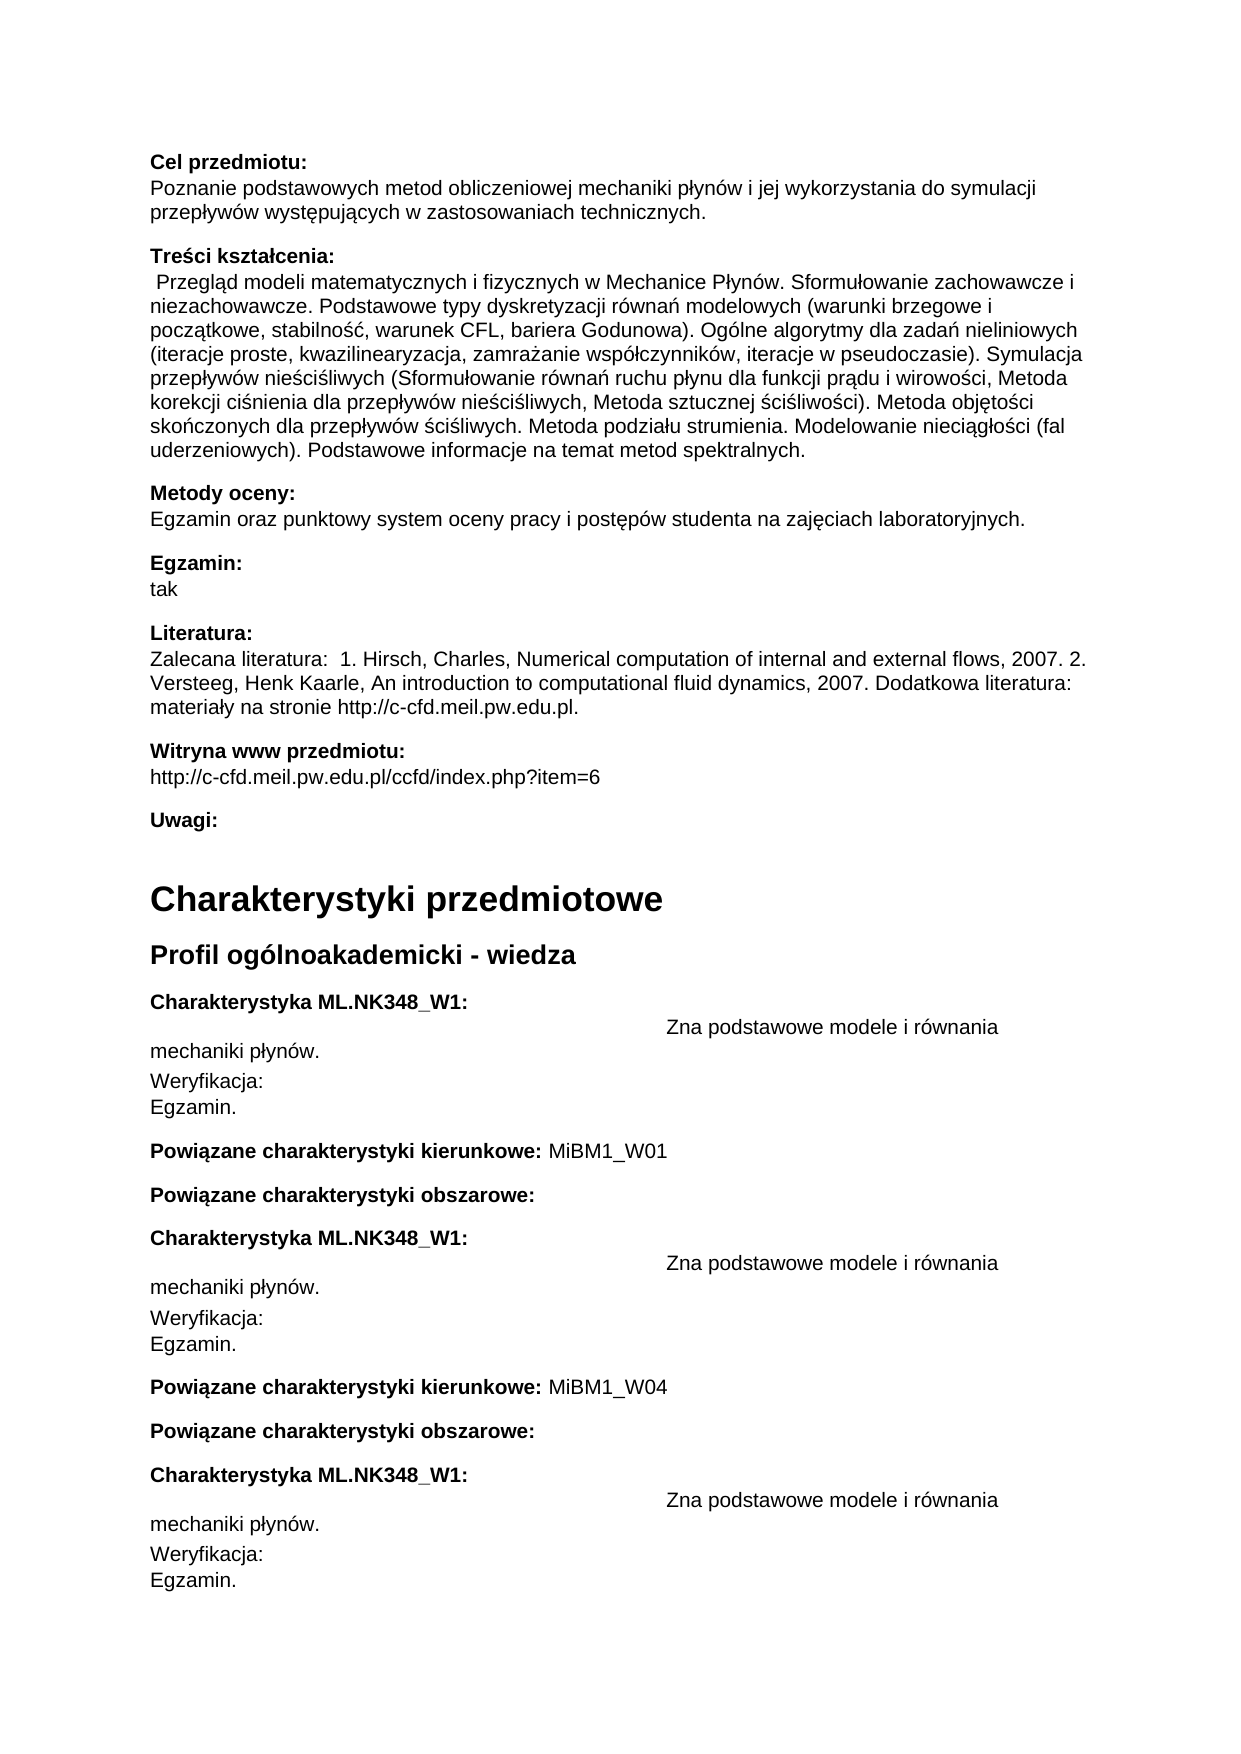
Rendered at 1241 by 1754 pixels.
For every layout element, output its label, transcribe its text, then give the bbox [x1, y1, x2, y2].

text Egzamin. [150, 1331, 1090, 1355]
text Poznanie podstawowych metod obliczeniowej mechaniki płynów i jej wykorzystania do symulacji przepływów występujących w zastosowaniach technicznych. [150, 176, 1090, 224]
text Powiązane charakterystyki kierunkowe: MiBM1_W04 [150, 1375, 1090, 1399]
text Egzamin. [150, 1095, 1090, 1119]
subtitle Charakterystyki przedmiotowe [150, 878, 1090, 919]
text Egzamin. [150, 1568, 1090, 1592]
text Charakterystyka ML.NK348_W1: [150, 990, 1090, 1014]
text Weryfikacja: [150, 1542, 1090, 1566]
text Zna podstawowe modele i równania mechaniki płynów. [150, 1015, 1090, 1063]
text Powiązane charakterystyki obszarowe: [150, 1419, 1090, 1443]
text Zna podstawowe modele i równania mechaniki płynów. [150, 1251, 1090, 1299]
text Uwagi: [150, 808, 1090, 832]
text Powiązane charakterystyki obszarowe: [150, 1182, 1090, 1206]
text Witryna www przedmiotu: [150, 738, 1090, 762]
text Przegląd modeli matematycznych i fizycznych w Mechanice Płynów. Sformułowanie zachowawcze i niezachowawcze. Podstawowe typy dyskretyzacji równań modelowych (warunki brzegowe i początkowe, stabilność, warunek CFL, bariera Godunowa). Ogólne algorytmy dla zadań nieliniowych (iteracje proste, kwazilinearyzacja, zamrażanie współczynników, iteracje w pseudoczasie). Symulacja przepływów nieściśliwych (Sformułowanie równań ruchu płynu dla funkcji prądu i wirowości, Metoda korekcji ciśnienia dla przepływów nieściśliwych, Metoda sztucznej ściśliwości). Metoda objętości skończonych dla przepływów ściśliwych. Metoda podziału strumienia. Modelowanie nieciągłości (fal uderzeniowych). Podstawowe informacje na temat metod spektralnych. [150, 270, 1090, 461]
text Weryfikacja: [150, 1069, 1090, 1093]
text Treści kształcenia: [150, 244, 1090, 268]
text Weryfikacja: [150, 1305, 1090, 1329]
text Metody oceny: [150, 481, 1090, 505]
text Cel przedmiotu: [150, 150, 1090, 174]
text Charakterystyka ML.NK348_W1: [150, 1463, 1090, 1487]
text Egzamin: [150, 551, 1090, 575]
text http://c-cfd.meil.pw.edu.pl/ccfd/index.php?item=6 [150, 764, 1090, 788]
text Egzamin oraz punktowy system oceny pracy i postępów studenta na zajęciach laboratoryjnych. [150, 507, 1090, 531]
text Literatura: [150, 621, 1090, 645]
text Zna podstawowe modele i równania mechaniki płynów. [150, 1488, 1090, 1536]
subtitle Profil ogólnoakademicki - wiedza [150, 939, 1090, 970]
text tak [150, 577, 1090, 601]
text Charakterystyka ML.NK348_W1: [150, 1226, 1090, 1250]
text Powiązane charakterystyki kierunkowe: MiBM1_W01 [150, 1139, 1090, 1163]
text Zalecana literatura: 1. Hirsch, Charles, Numerical computation of internal and external flows, 2007. 2. Versteeg, Henk Kaarle, An introduction to computational fluid dynamics, 2007. Dodatkowa literatura: materiały na stronie http://c-cfd.meil.pw.edu.pl. [150, 647, 1090, 719]
